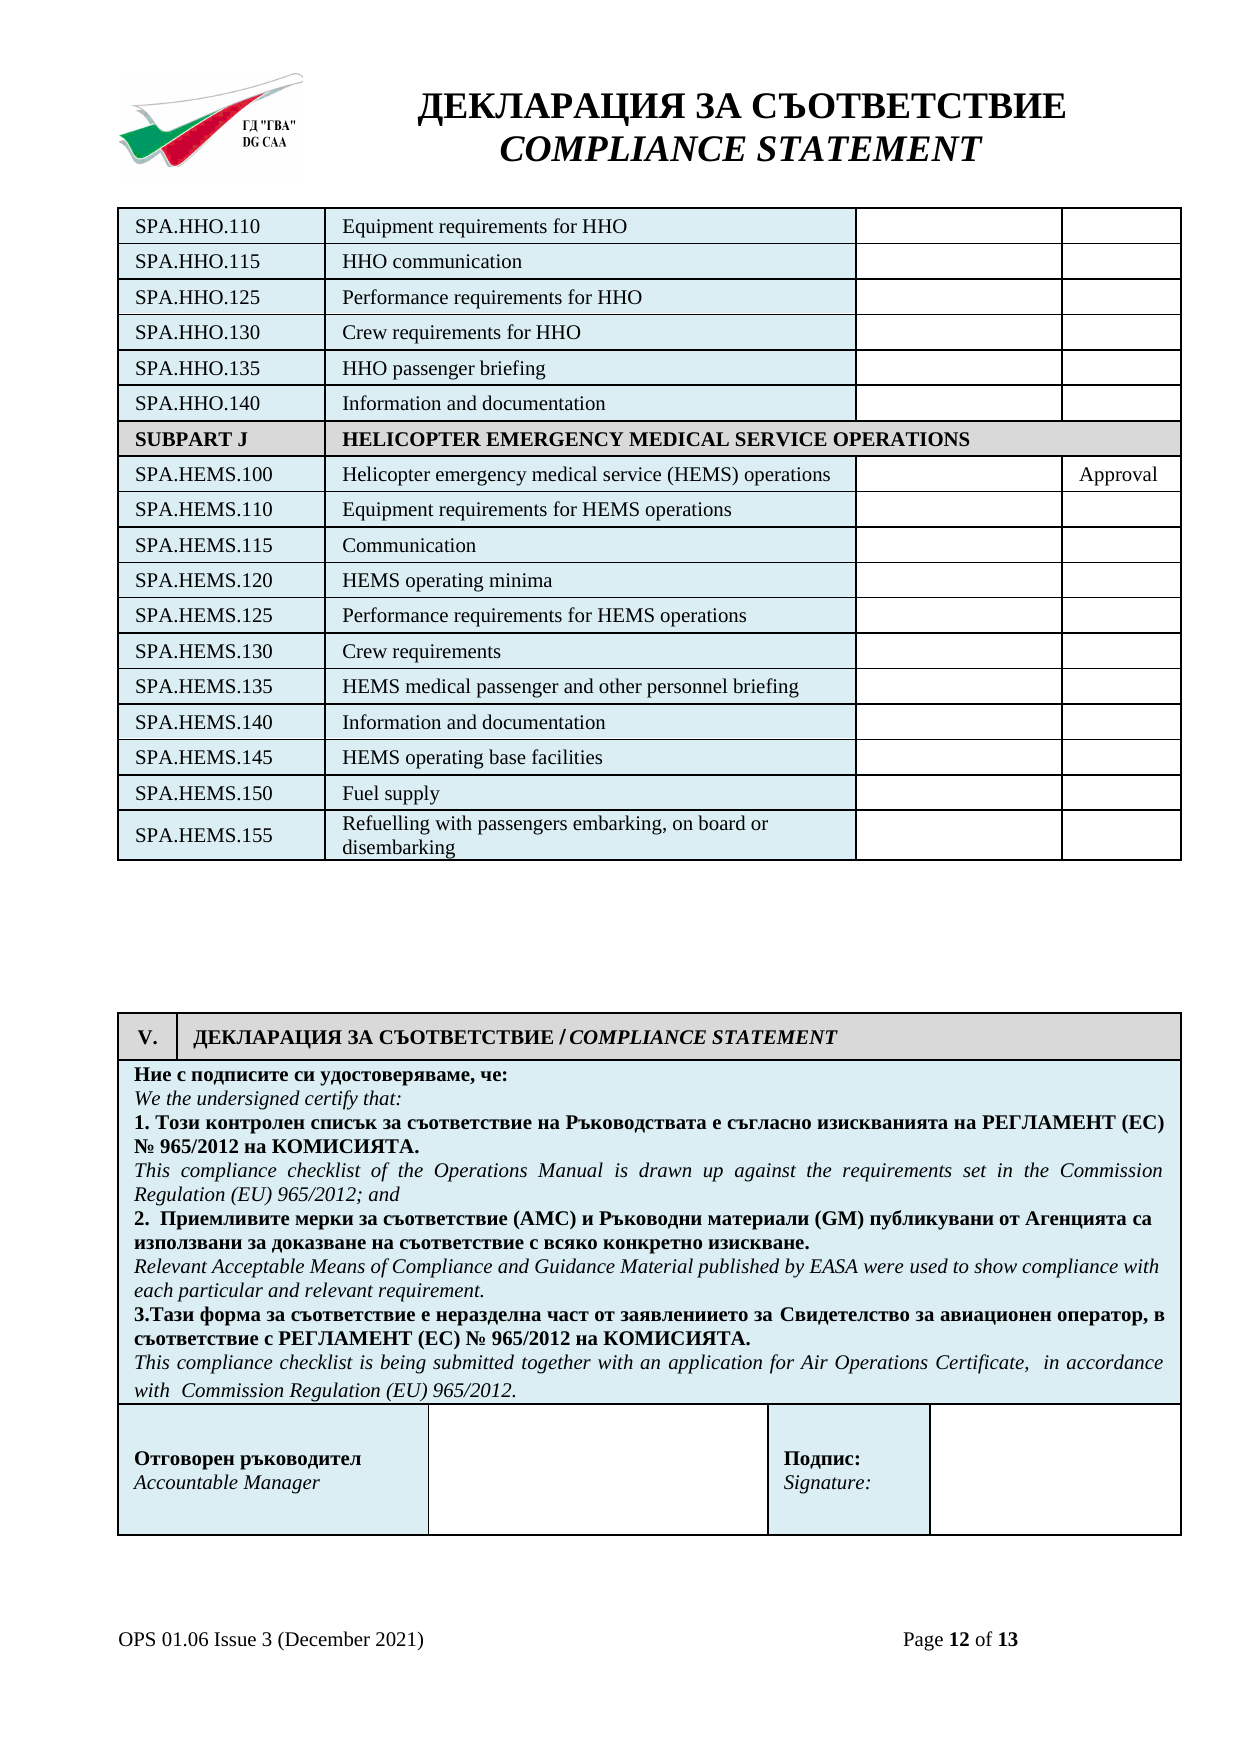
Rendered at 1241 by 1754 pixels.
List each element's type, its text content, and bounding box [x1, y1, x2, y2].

table_cell [1063, 634, 1180, 668]
table_cell Equipment requirements for HEMS operations [326, 492, 855, 526]
table_cell SPA.HEMS.120 [119, 563, 324, 597]
table_cell [1063, 386, 1180, 420]
table_cell [857, 528, 1061, 561]
table_cell [857, 280, 1061, 313]
table_cell [857, 315, 1061, 349]
table_header ДЕКЛАРАЦИЯ ЗА СЪОТВЕТСТВИЕ / Compliance Statement [178, 1014, 1180, 1059]
table_cell HEMS medical passenger and other personnel briefing [326, 669, 855, 703]
table_cell [857, 492, 1061, 526]
table_cell Crew requirements for HHO [326, 315, 855, 349]
table_cell Communication [326, 528, 855, 561]
table_cell Отговорен ръководител Accountable Manager [119, 1405, 428, 1534]
table_cell SPA.HHO.125 [119, 280, 324, 313]
table_cell [857, 209, 1061, 243]
table_cell SPA.HHO.115 [119, 244, 324, 278]
table_cell [857, 351, 1061, 384]
table_cell Подпис: Signature: [769, 1405, 929, 1534]
table_cell Performance requirements for HHO [326, 280, 855, 313]
table_cell SPA.HEMS.140 [119, 705, 324, 738]
table_cell SPA.HEMS.115 [119, 528, 324, 561]
table_cell [931, 1405, 1180, 1534]
table_cell Fuel supply [326, 776, 855, 809]
table_header V. [119, 1014, 176, 1059]
table_cell SPA.HHO.110 [119, 209, 324, 243]
table_cell [857, 598, 1061, 632]
table_cell HELICOPTER EMERGENCY MEDICAL SERVICE OPERATIONS [326, 422, 1180, 455]
table_cell SPA.HHO.130 [119, 315, 324, 349]
table_cell [1063, 669, 1180, 703]
table_cell Refuelling with passengers embarking, on board or disembarking [326, 811, 855, 859]
table_cell SPA.HEMS.155 [119, 811, 324, 859]
table_cell SPA.HEMS.130 [119, 634, 324, 668]
table_cell [857, 811, 1061, 859]
table_cell [1063, 528, 1180, 561]
table_cell SPA.HHO.135 [119, 351, 324, 384]
table_cell Approval [1063, 457, 1180, 491]
table_cell [857, 563, 1061, 597]
table_cell Performance requirements for HEMS operations [326, 598, 855, 632]
table_cell HEMS operating minima [326, 563, 855, 597]
table_cell Information and documentation [326, 705, 855, 738]
table_cell Equipment requirements for HHO [326, 209, 855, 243]
table_cell [1063, 811, 1180, 859]
table_cell SUBPART J [119, 422, 324, 455]
table_cell HHO passenger briefing [326, 351, 855, 384]
table_cell [1063, 244, 1180, 278]
table_cell HHO communication [326, 244, 855, 278]
table_cell SPA.HEMS.135 [119, 669, 324, 703]
table_cell [1063, 563, 1180, 597]
table_cell [1063, 351, 1180, 384]
table_cell Ние с подписите си удостоверяваме, че: We the undersigned certify that: 1. Този контролен списък за съответствие на Ръководствата е съгласно изискванията на РЕГЛАМЕНТ (ЕС) № 965/2012 на КОМИСИЯТА. This compliance checklist of the Operations Manual is drawn up against the requirements set in the Commission Regulation (EU) 965/2012; and 2. Приемливите мерки за съответствие (AMC) и Ръководни материали (GM) публикувани от Агенцията са използвани за доказване на съответствие с всяко конкретно изискване. Relevant Acceptable Means of Compliance and Guidance Material published by EASA were used to show compliance with each particular and relevant requirement. 3.Тази форма за съответствие е неразделна част от заявлениието за Свидетелство за авиационен оператор, в съответствие с РЕГЛАМЕНТ (ЕС) № 965/2012 на КОМИСИЯТА. This compliance checklist is being submitted together with an application for Air Operations Certificate, in accordance with Commission Regulation (EU) 965/2012. [119, 1061, 1180, 1403]
table_cell Crew requirements [326, 634, 855, 668]
table_cell [857, 386, 1061, 420]
table_cell [857, 244, 1061, 278]
table_cell [1063, 705, 1180, 738]
table_cell [857, 705, 1061, 738]
table_cell [1063, 492, 1180, 526]
table_cell [429, 1405, 767, 1534]
picture [118, 73, 303, 179]
table_cell SPA.HHO.140 [119, 386, 324, 420]
table_cell [1063, 776, 1180, 809]
table_cell SPA.HEMS.100 [119, 457, 324, 491]
table_cell [857, 740, 1061, 774]
table_cell HEMS operating base facilities [326, 740, 855, 774]
table_cell [857, 776, 1061, 809]
table_cell [1063, 598, 1180, 632]
table_cell SPA.HEMS.150 [119, 776, 324, 809]
table_cell [1063, 315, 1180, 349]
table_cell Helicopter emergency medical service (HEMS) operations [326, 457, 855, 491]
table_cell [857, 669, 1061, 703]
table_cell SPA.HEMS.145 [119, 740, 324, 774]
table_cell SPA.HEMS.125 [119, 598, 324, 632]
table_cell Information and documentation [326, 386, 855, 420]
table_cell SPA.HEMS.110 [119, 492, 324, 526]
table_cell [857, 457, 1061, 491]
table_cell [857, 634, 1061, 668]
table_cell [1063, 280, 1180, 313]
table_cell [1063, 209, 1180, 243]
table_cell [1063, 740, 1180, 774]
